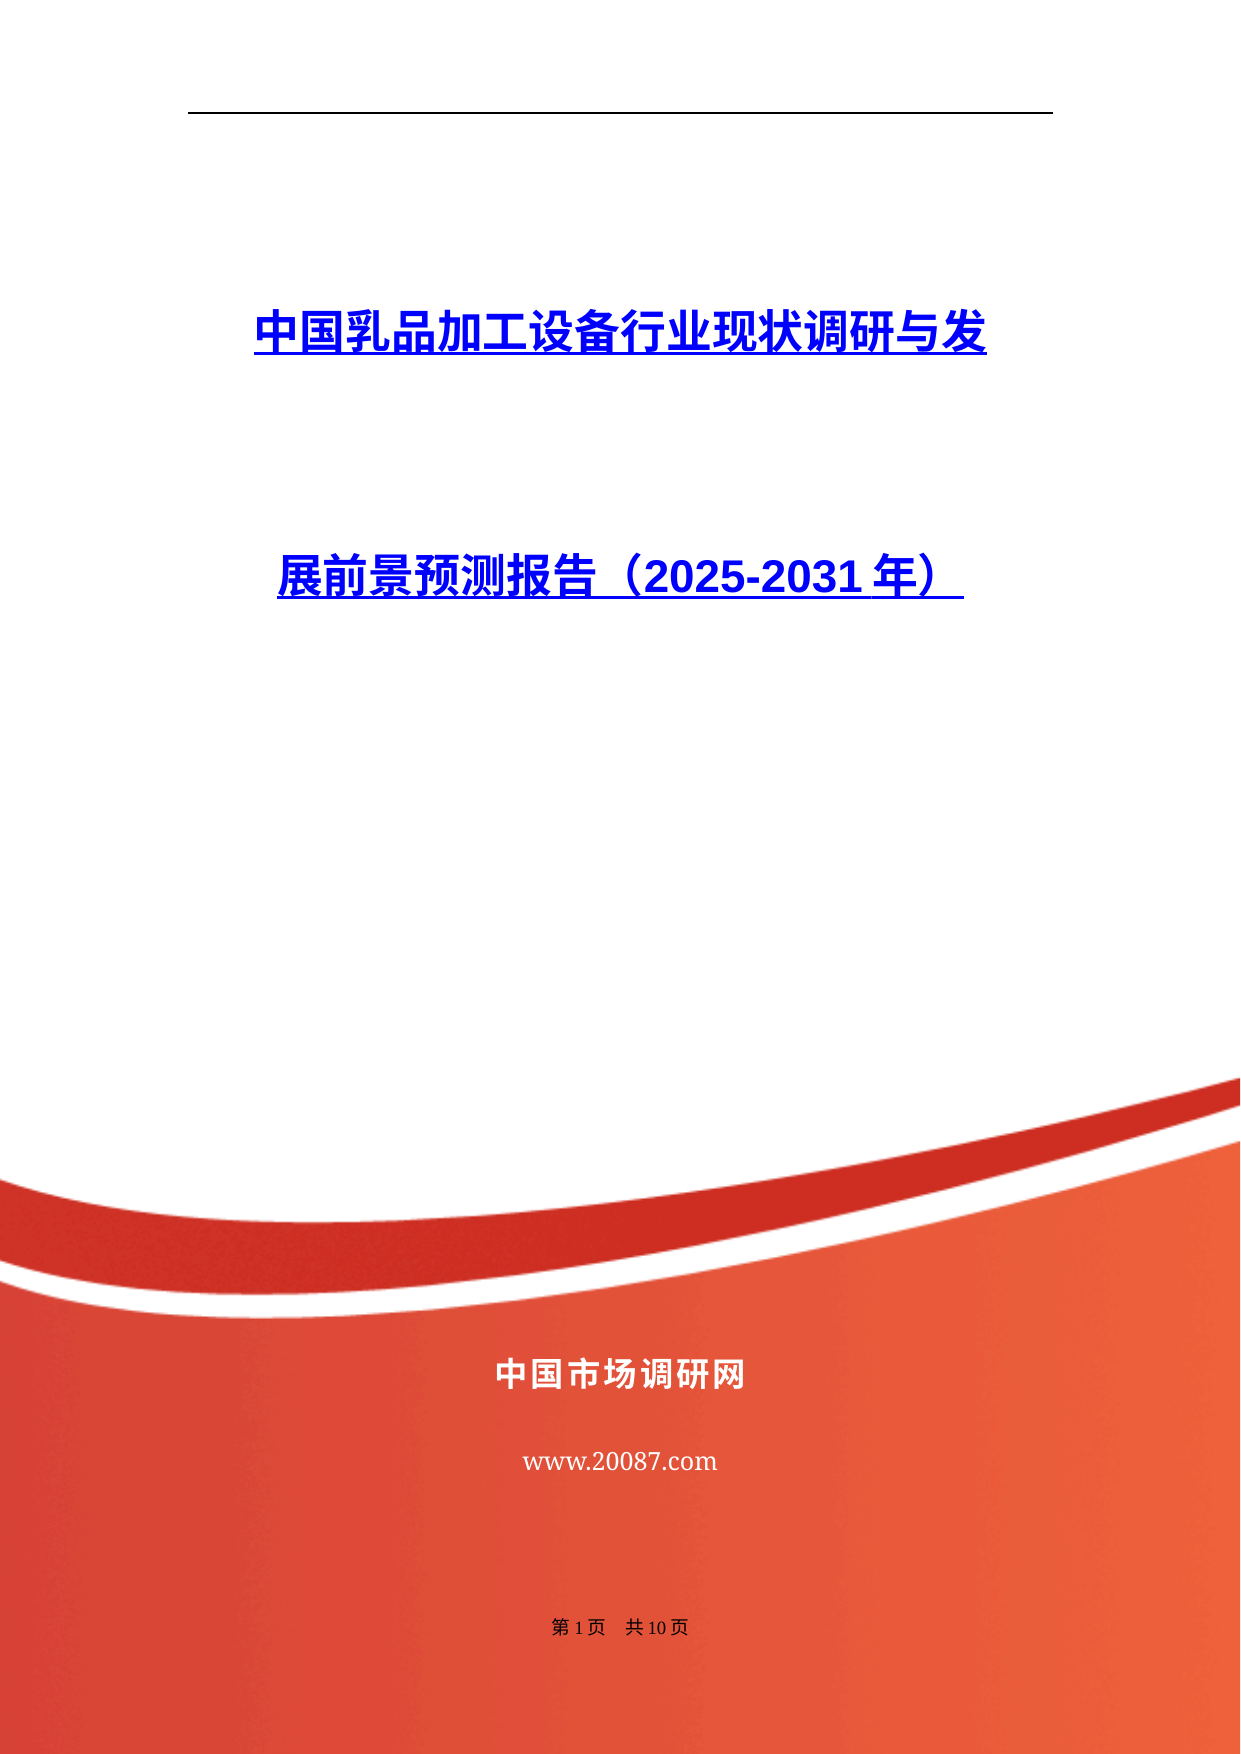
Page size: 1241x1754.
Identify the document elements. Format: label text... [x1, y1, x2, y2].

table_header 中国乳品加工设备行业现状调研与发展前景预测报告（2025-2031年） [188, 207, 1053, 773]
text www.20087.com [187, 1428, 1053, 1493]
picture [0, 1006, 1241, 1754]
subtitle 中国市场调研网 [187, 1339, 1053, 1404]
